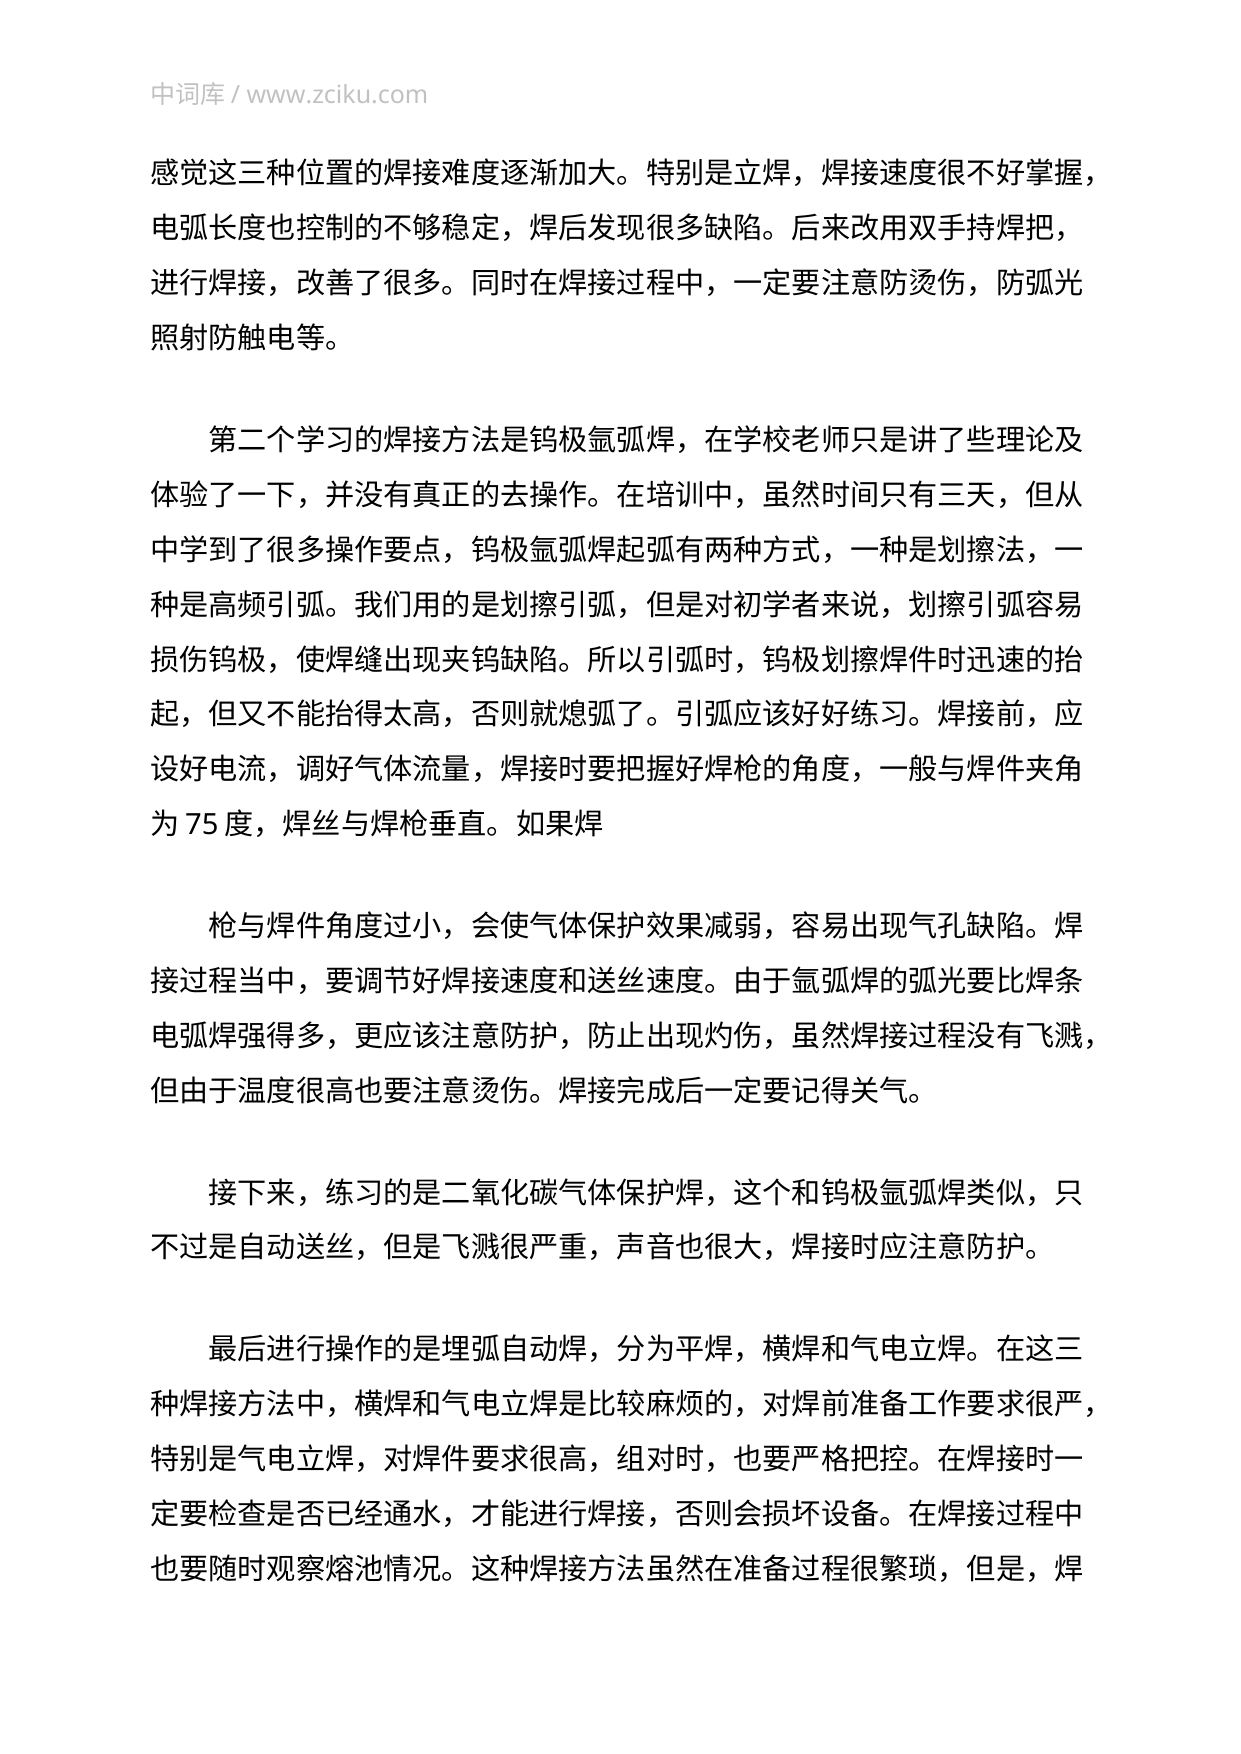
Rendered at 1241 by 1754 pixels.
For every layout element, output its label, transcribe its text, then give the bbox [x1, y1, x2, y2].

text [150, 1326, 1090, 1588]
text 枪与焊件角度过小，会使气体保护效果减弱，容易出现气孔缺陷。焊接过程当中，要调节好焊接速度和送丝速度。由于氩弧焊的弧光要比焊条电弧焊强得多，更应该注意防护，防止出现灼伤，虽然焊接过程没有飞溅，但由于温度很高也要注意烫伤。焊接完成后一定要记得关气。 [150, 903, 1090, 1110]
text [150, 150, 1090, 357]
text 接下来，练习的是二氧化碳气体保护焊，这个和钨极氩弧焊类似，只不过是自动送丝，但是飞溅很严重，声音也很大，焊接时应注意防护。 [150, 1169, 1090, 1266]
text 第二个学习的焊接方法是钨极氩弧焊，在学校老师只是讲了些理论及体验了一下，并没有真正的去操作。在培训中，虽然时间只有三天，但从中学到了很多操作要点，钨极氩弧焊起弧有两种方式，一种是划擦法，一种是高频引弧。我们用的是划擦引弧，但是对初学者来说，划擦引弧容易损伤钨极，使焊缝出现夹钨缺陷。所以引弧时，钨极划擦焊件时迅速的抬起，但又不能抬得太高，否则就熄弧了。引弧应该好好练习。焊接前，应设好电流，调好气体流量，焊接时要把握好焊枪的角度，一般与焊件夹角为75度，焊丝与焊枪垂直。如果焊 [150, 416, 1090, 843]
